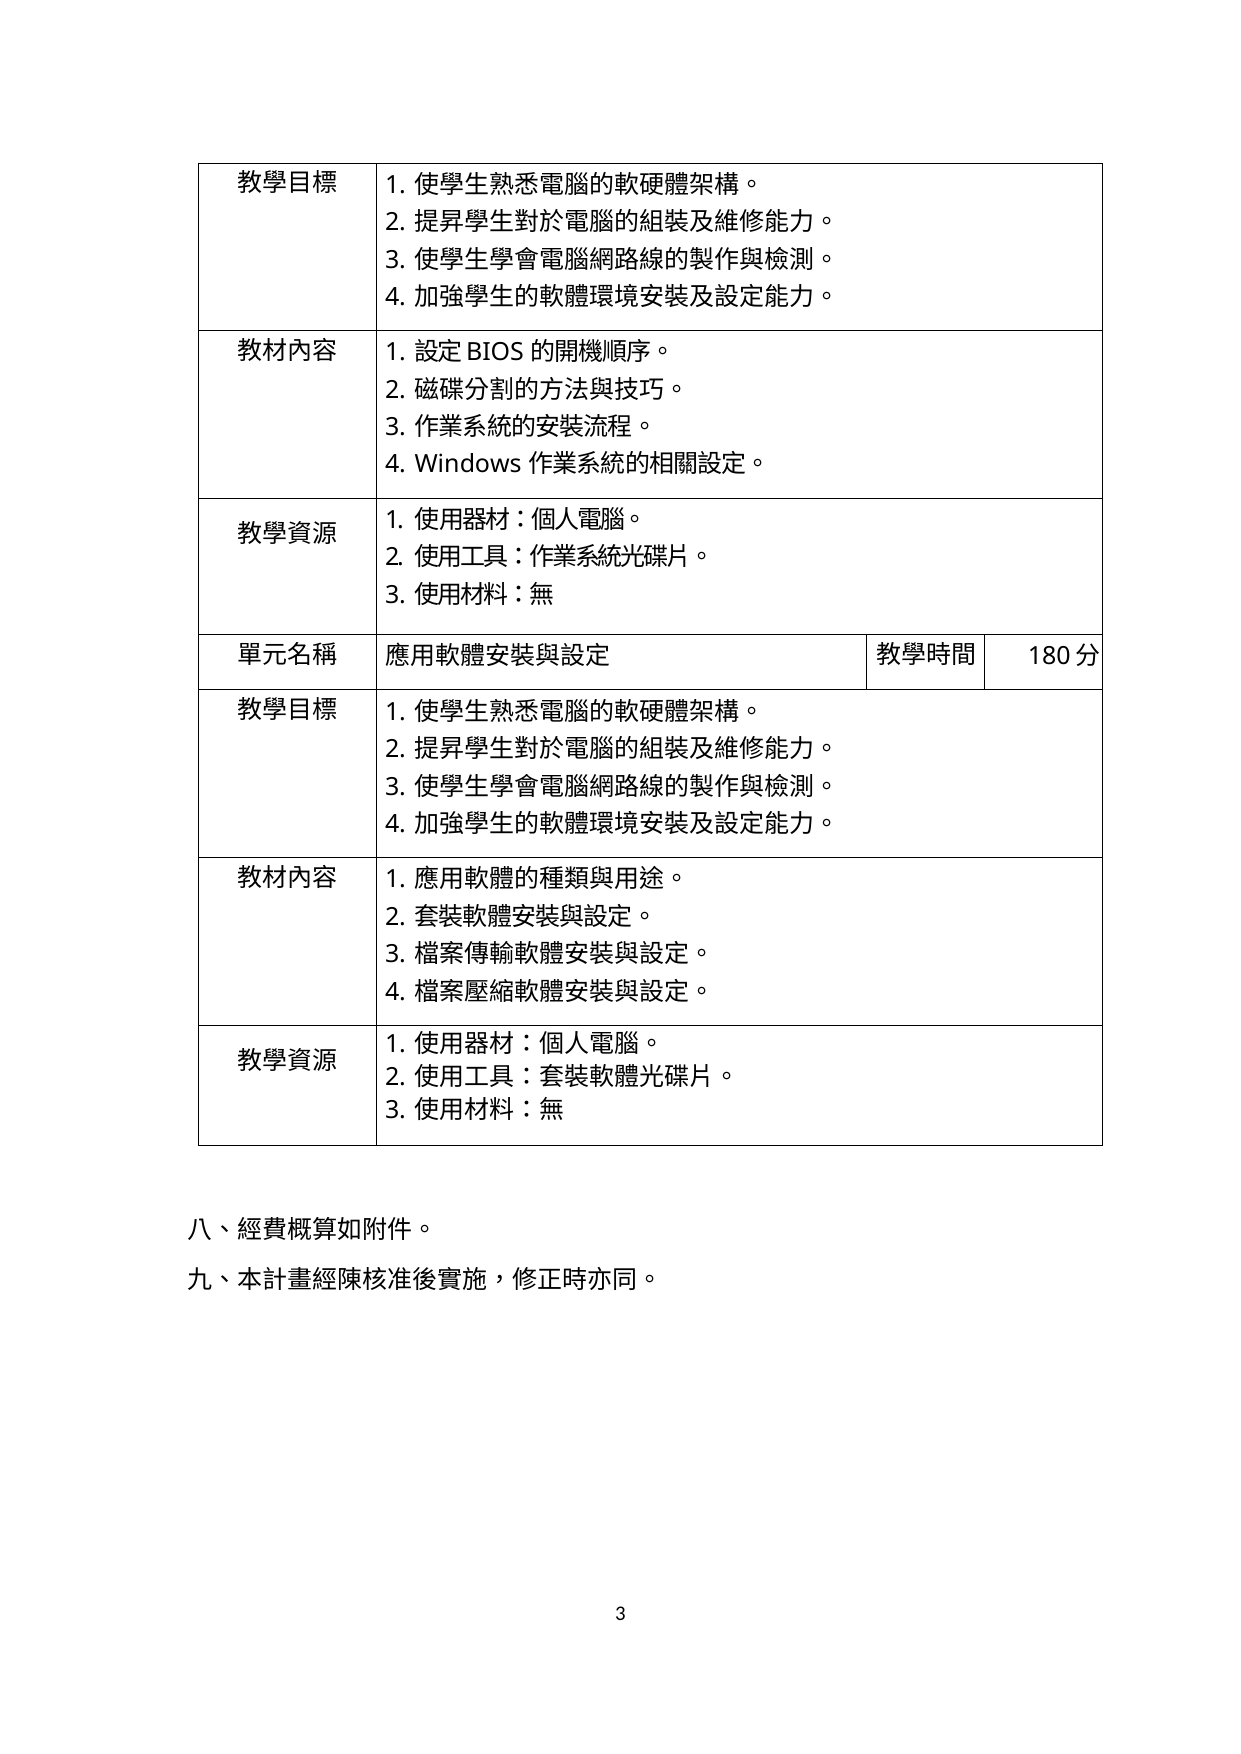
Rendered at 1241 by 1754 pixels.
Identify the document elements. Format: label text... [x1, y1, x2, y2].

table_cell 教學資源 [199, 1026, 376, 1145]
table_cell 180分 [985, 635, 1102, 689]
table_cell 教學目標 [199, 164, 376, 330]
text 九、本計畫經陳核准後實施，修正時亦同。 [187, 1258, 1053, 1296]
table_cell 教材內容 [199, 858, 376, 1024]
table_cell 應用軟體的種類與用途。 套裝軟體安裝與設定。 檔案傳輸軟體安裝與設定。 檔案壓縮軟體安裝與設定。 [377, 858, 1102, 1024]
table_cell 使學生熟悉電腦的軟硬體架構。 提昇學生對於電腦的組裝及維修能力。 使學生學會電腦網路線的製作與檢測。 加強學生的軟體環境安裝及設定能力。 [377, 690, 1102, 857]
table_cell 設定 BIOS 的開機順序。 磁碟分割的方法與技巧。 作業系統的安裝流程。 Windows 作業系統的相關設定。 [377, 331, 1102, 498]
table_cell 應用軟體安裝與設定 [377, 635, 866, 689]
table_cell 使用器材：個人電腦。 使用工具：套裝軟體光碟片。 使用材料：無 [377, 1026, 1102, 1145]
table_cell 單元名稱 [199, 635, 376, 689]
table_cell 使用器材：個人電腦。 使用工具：作業系統光碟片。 使用材料：無 [377, 499, 1102, 634]
table_cell 教學目標 [199, 690, 376, 857]
table_cell 使學生熟悉電腦的軟硬體架構。 提昇學生對於電腦的組裝及維修能力。 使學生學會電腦網路線的製作與檢測。 加強學生的軟體環境安裝及設定能力。 [377, 164, 1102, 330]
text 八、經費概算如附件。 [187, 1208, 1053, 1246]
table_cell 教材內容 [199, 331, 376, 498]
table_cell 教學時間 [867, 635, 984, 689]
table_cell 教學資源 [199, 499, 376, 634]
